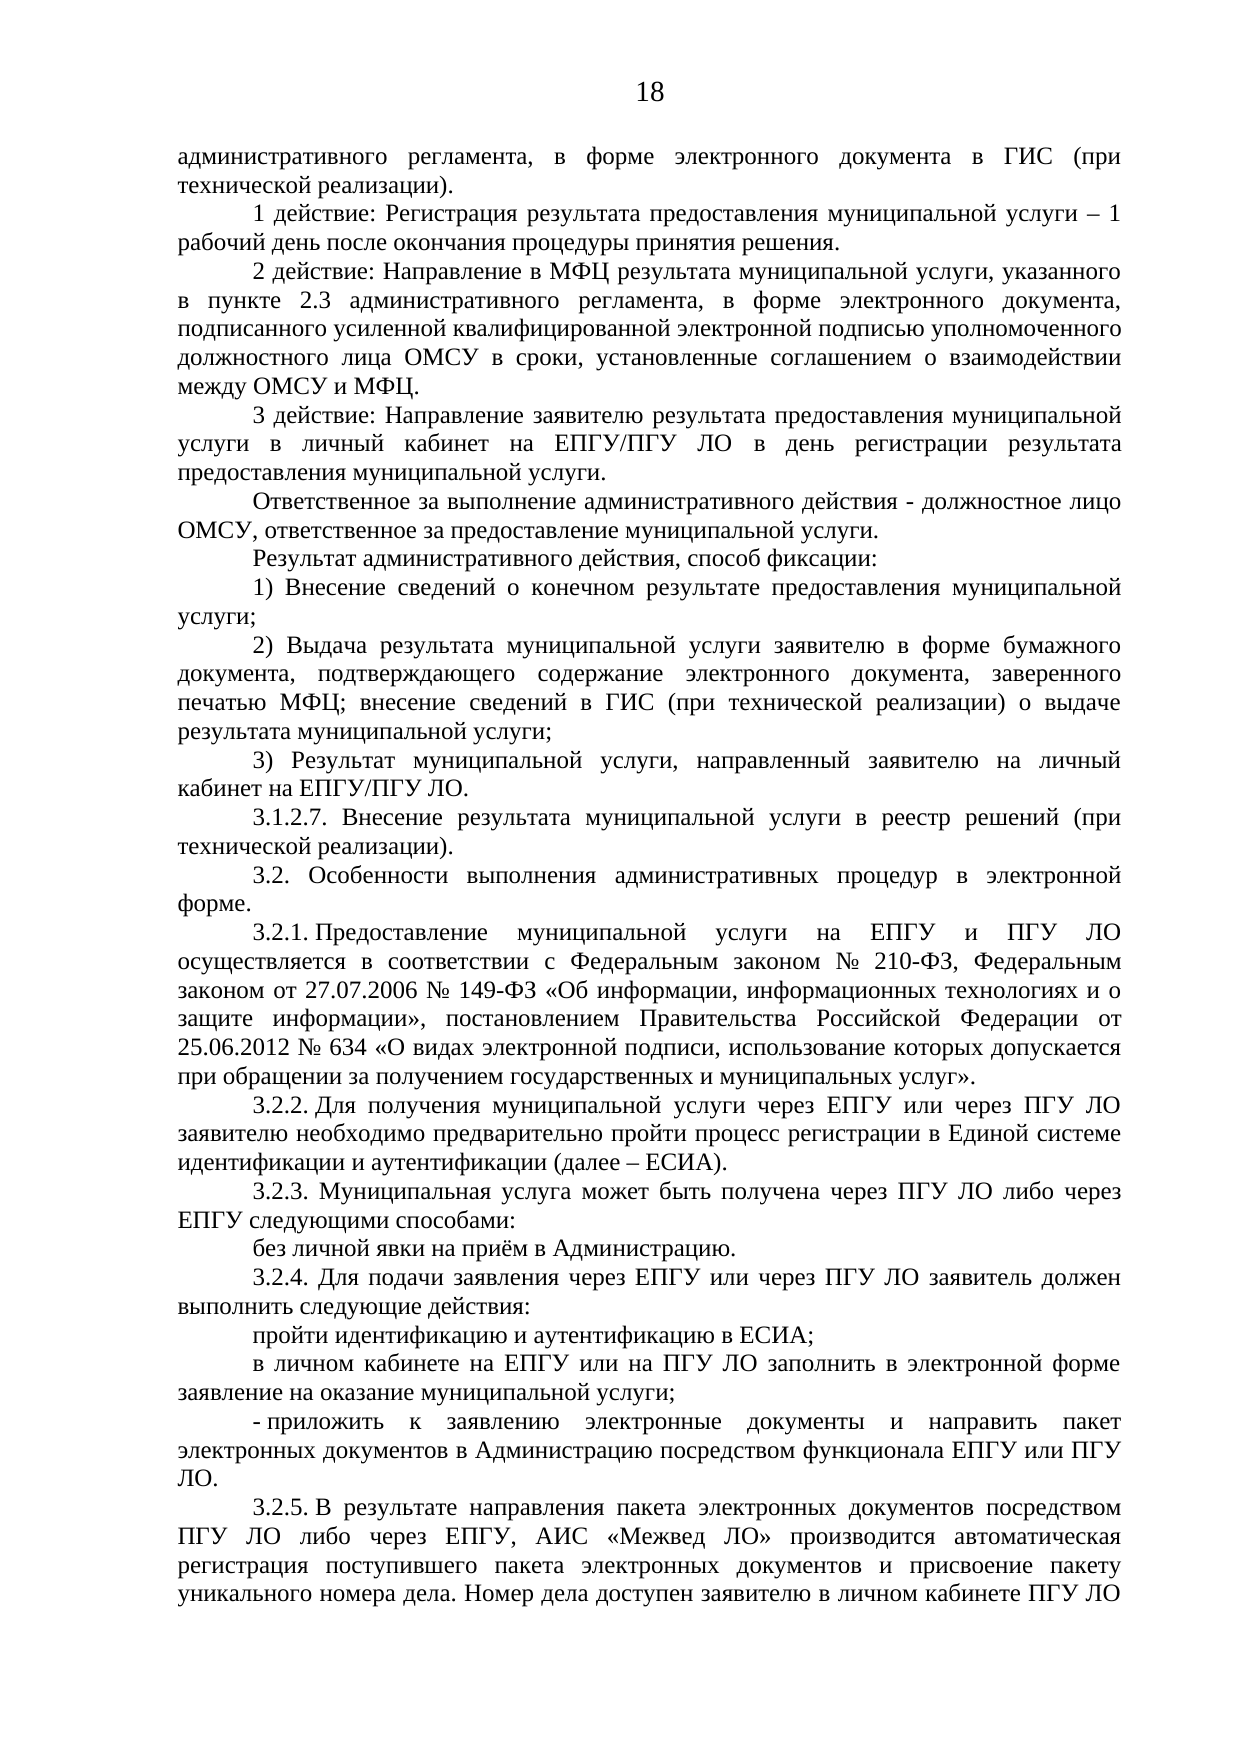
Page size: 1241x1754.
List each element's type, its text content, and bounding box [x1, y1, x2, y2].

text 3.2.3. Муниципальная услуга может быть получена через ПГУ ЛО либо через ЕПГУ следующими способами: [177, 1176, 1122, 1233]
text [177, 1492, 1122, 1607]
text 2) Выдача результата муниципальной услуги заявителю в форме бумажного документа, подтверждающего содержание электронного документа, заверенного печатью МФЦ; внесение сведений в ГИС (при технической реализации) о выдаче результата муниципальной услуги; [177, 630, 1122, 745]
text без личной явки на приём в Администрацию. [177, 1233, 1122, 1262]
text пройти идентификацию и аутентификацию в ЕСИА; [177, 1320, 1122, 1348]
text 1) Внесение сведений о конечном результате предоставления муниципальной услуги; [177, 572, 1122, 630]
text - приложить к заявлению электронные документы и направить пакет электронных документов в Администрацию посредством функционала ЕПГУ или ПГУ ЛО. [177, 1406, 1122, 1492]
text в личном кабинете на ЕПГУ или на ПГУ ЛО заполнить в электронной форме заявление на оказание муниципальной услуги; [177, 1348, 1122, 1406]
text 3) Результат муниципальной услуги, направленный заявителю на личный кабинет на ЕПГУ/ПГУ ЛО. [177, 745, 1122, 802]
text 3.2.4. Для подачи заявления через ЕПГУ или через ПГУ ЛО заявитель должен выполнить следующие действия: [177, 1262, 1122, 1320]
text 3.2. Особенности выполнения административных процедур в электронной форме. [177, 860, 1122, 917]
text 3.2.2. Для получения муниципальной услуги через ЕПГУ или через ПГУ ЛО заявителю необходимо предварительно пройти процесс регистрации в Единой системе идентификации и аутентификации (далее – ЕСИА). [177, 1090, 1122, 1176]
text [177, 141, 1122, 198]
text 2 действие: Направление в МФЦ результата муниципальной услуги, указанного в пункте 2.3 административного регламента, в форме электронного документа, подписанного усиленной квалифицированной электронной подписью уполномоченного должностного лица ОМСУ в сроки, установленные соглашением о взаимодействии между ОМСУ и МФЦ. [177, 256, 1122, 400]
text Результат административного действия, способ фиксации: [177, 543, 1122, 572]
text 1 действие: Регистрация результата предоставления муниципальной услуги – 1 рабочий день после окончания процедуры принятия решения. [177, 198, 1122, 256]
text 3.1.2.7. Внесение результата муниципальной услуги в реестр решений (при технической реализации). [177, 802, 1122, 860]
text 3 действие: Направление заявителю результата предоставления муниципальной услуги в личный кабинет на ЕПГУ/ПГУ ЛО в день регистрации результата предоставления муниципальной услуги. [177, 400, 1122, 486]
text 3.2.1. Предоставление муниципальной услуги на ЕПГУ и ПГУ ЛО осуществляется в соответствии с Федеральным законом № 210-ФЗ, Федеральным законом от 27.07.2006 № 149-ФЗ «Об информации, информационных технологиях и о защите информации», постановлением Правительства Российской Федерации от 25.06.2012 № 634 «О видах электронной подписи, использование которых допускается при обращении за получением государственных и муниципальных услуг». [177, 917, 1122, 1090]
text Ответственное за выполнение административного действия - должностное лицо ОМСУ, ответственное за предоставление муниципальной услуги. [177, 486, 1122, 543]
